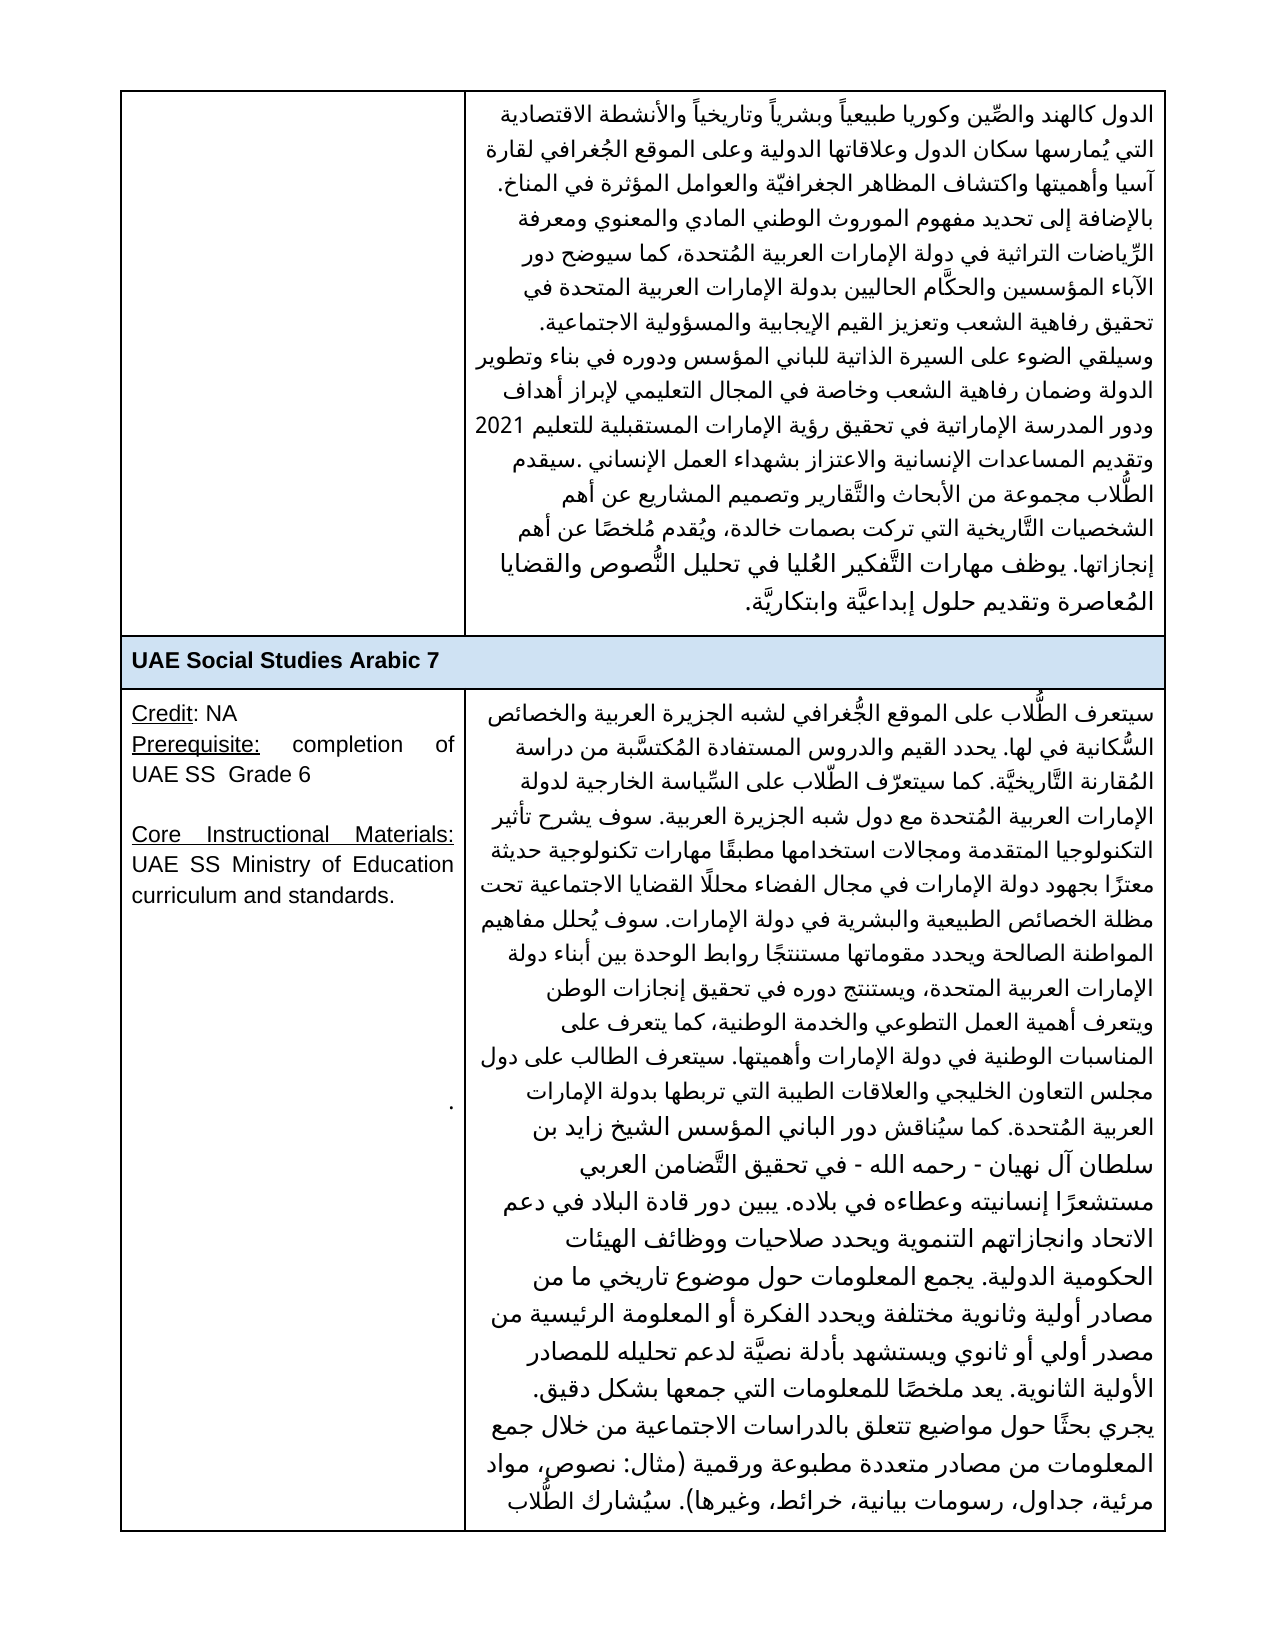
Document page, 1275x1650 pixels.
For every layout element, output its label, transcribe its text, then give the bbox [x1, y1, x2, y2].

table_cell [122, 690, 464, 1530]
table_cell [122, 92, 464, 635]
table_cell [466, 690, 1164, 1530]
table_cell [466, 92, 1164, 635]
table_cell UAE Social Studies Arabic 7 [122, 637, 1164, 688]
